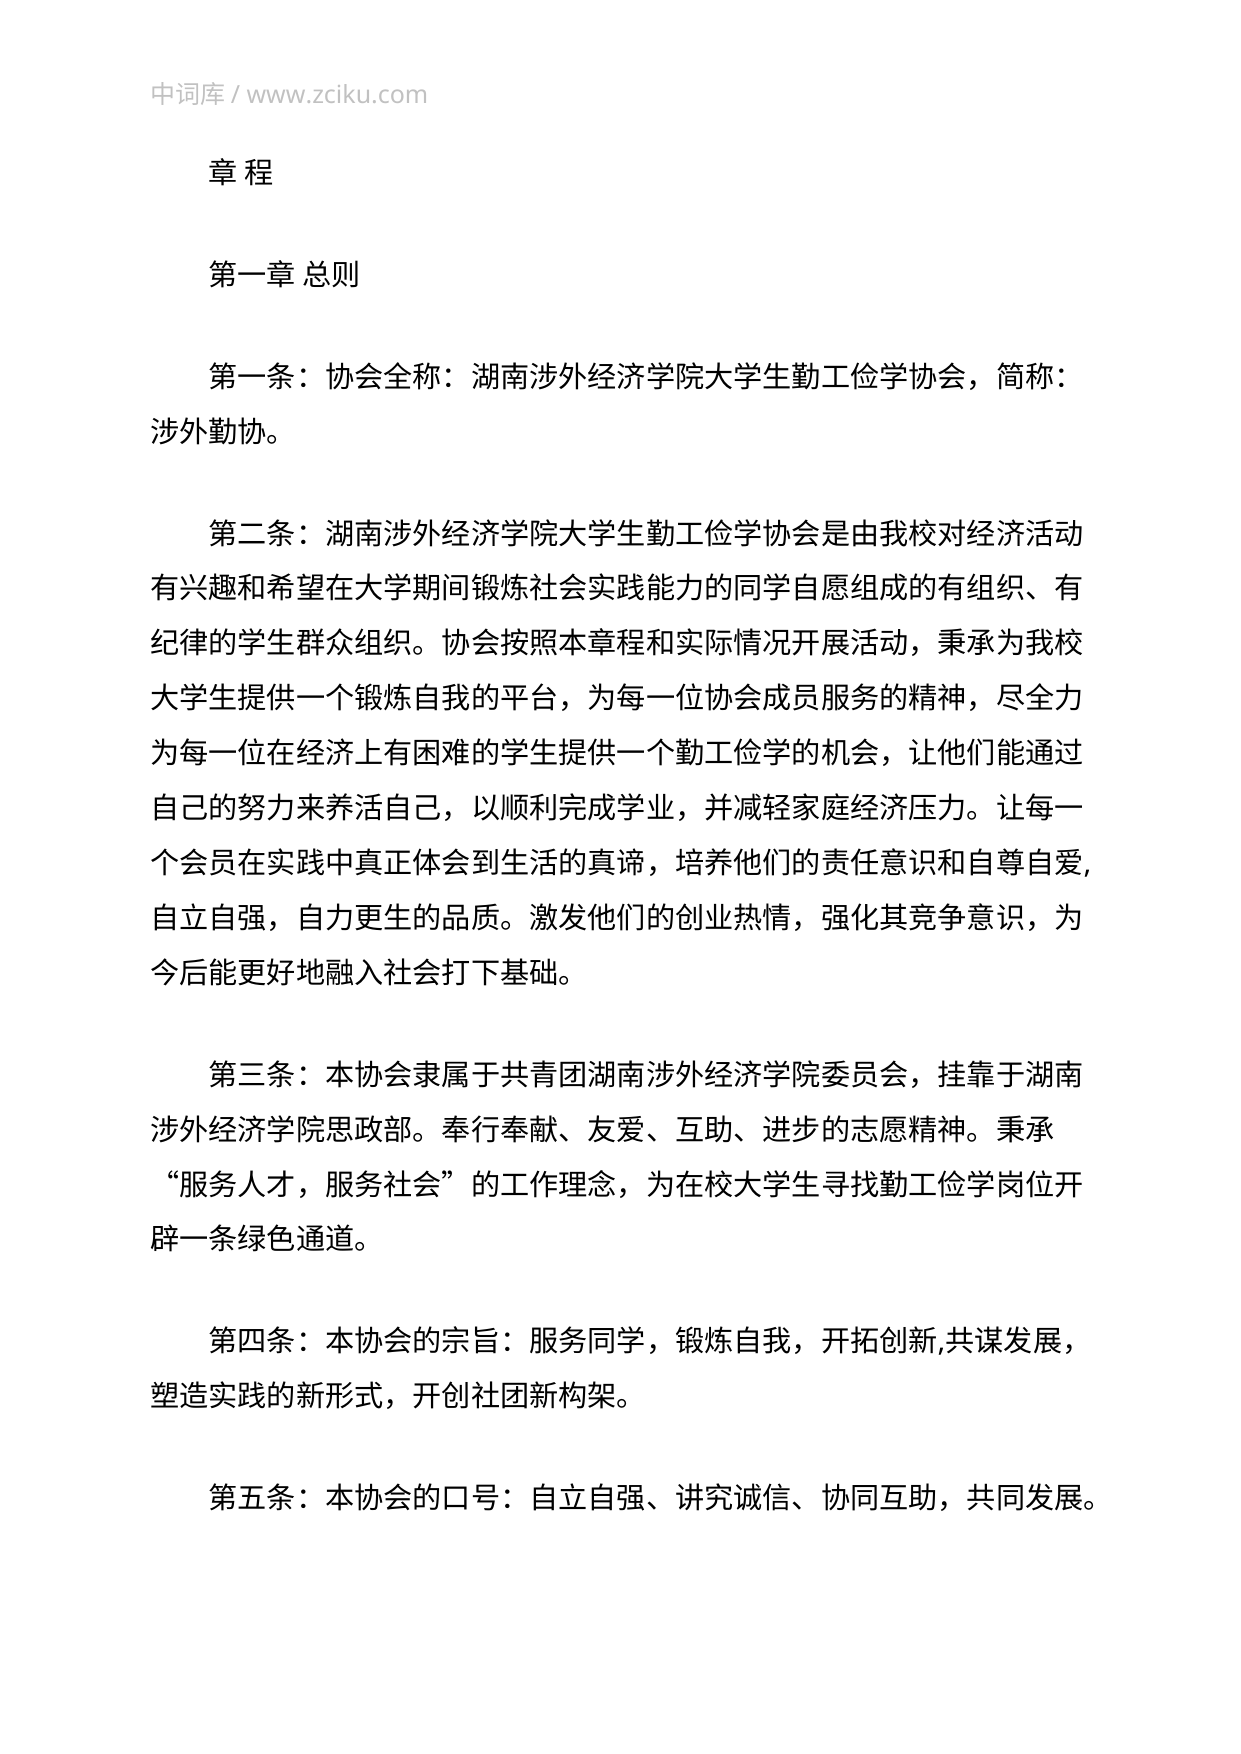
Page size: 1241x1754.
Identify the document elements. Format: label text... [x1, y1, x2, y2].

text 第一条：协会全称：湖南涉外经济学院大学生勤工俭学协会，简称：涉外勤协。 [150, 353, 1090, 451]
text 第二条：湖南涉外经济学院大学生勤工俭学协会是由我校对经济活动有兴趣和希望在大学期间锻炼社会实践能力的同学自愿组成的有组织、有纪律的学生群众组织。协会按照本章程和实际情况开展活动，秉承为我校大学生提供一个锻炼自我的平台，为每一位协会成员服务的精神，尽全力为每一位在经济上有困难的学生提供一个勤工俭学的机会，让他们能通过自己的努力来养活自己，以顺利完成学业，并减轻家庭经济压力。让每一个会员在实践中真正体会到生活的真谛，培养他们的责任意识和自尊自爱,自立自强，自力更生的品质。激发他们的创业热情，强化其竞争意识，为今后能更好地融入社会打下基础。 [150, 510, 1090, 992]
text 第五条：本协会的口号：自立自强、讲究诚信、协同互助，共同发展。 [150, 1474, 1090, 1517]
text 章 程 [150, 150, 1090, 192]
text 第三条：本协会隶属于共青团湖南涉外经济学院委员会，挂靠于湖南涉外经济学院思政部。奉行奉献、友爱、互助、进步的志愿精神。秉承“服务人才，服务社会”的工作理念，为在校大学生寻找勤工俭学岗位开辟一条绿色通道。 [150, 1051, 1090, 1258]
text 第一章 总则 [150, 252, 1090, 294]
text 第四条：本协会的宗旨：服务同学，锻炼自我，开拓创新,共谋发展，塑造实践的新形式，开创社团新构架。 [150, 1318, 1090, 1415]
